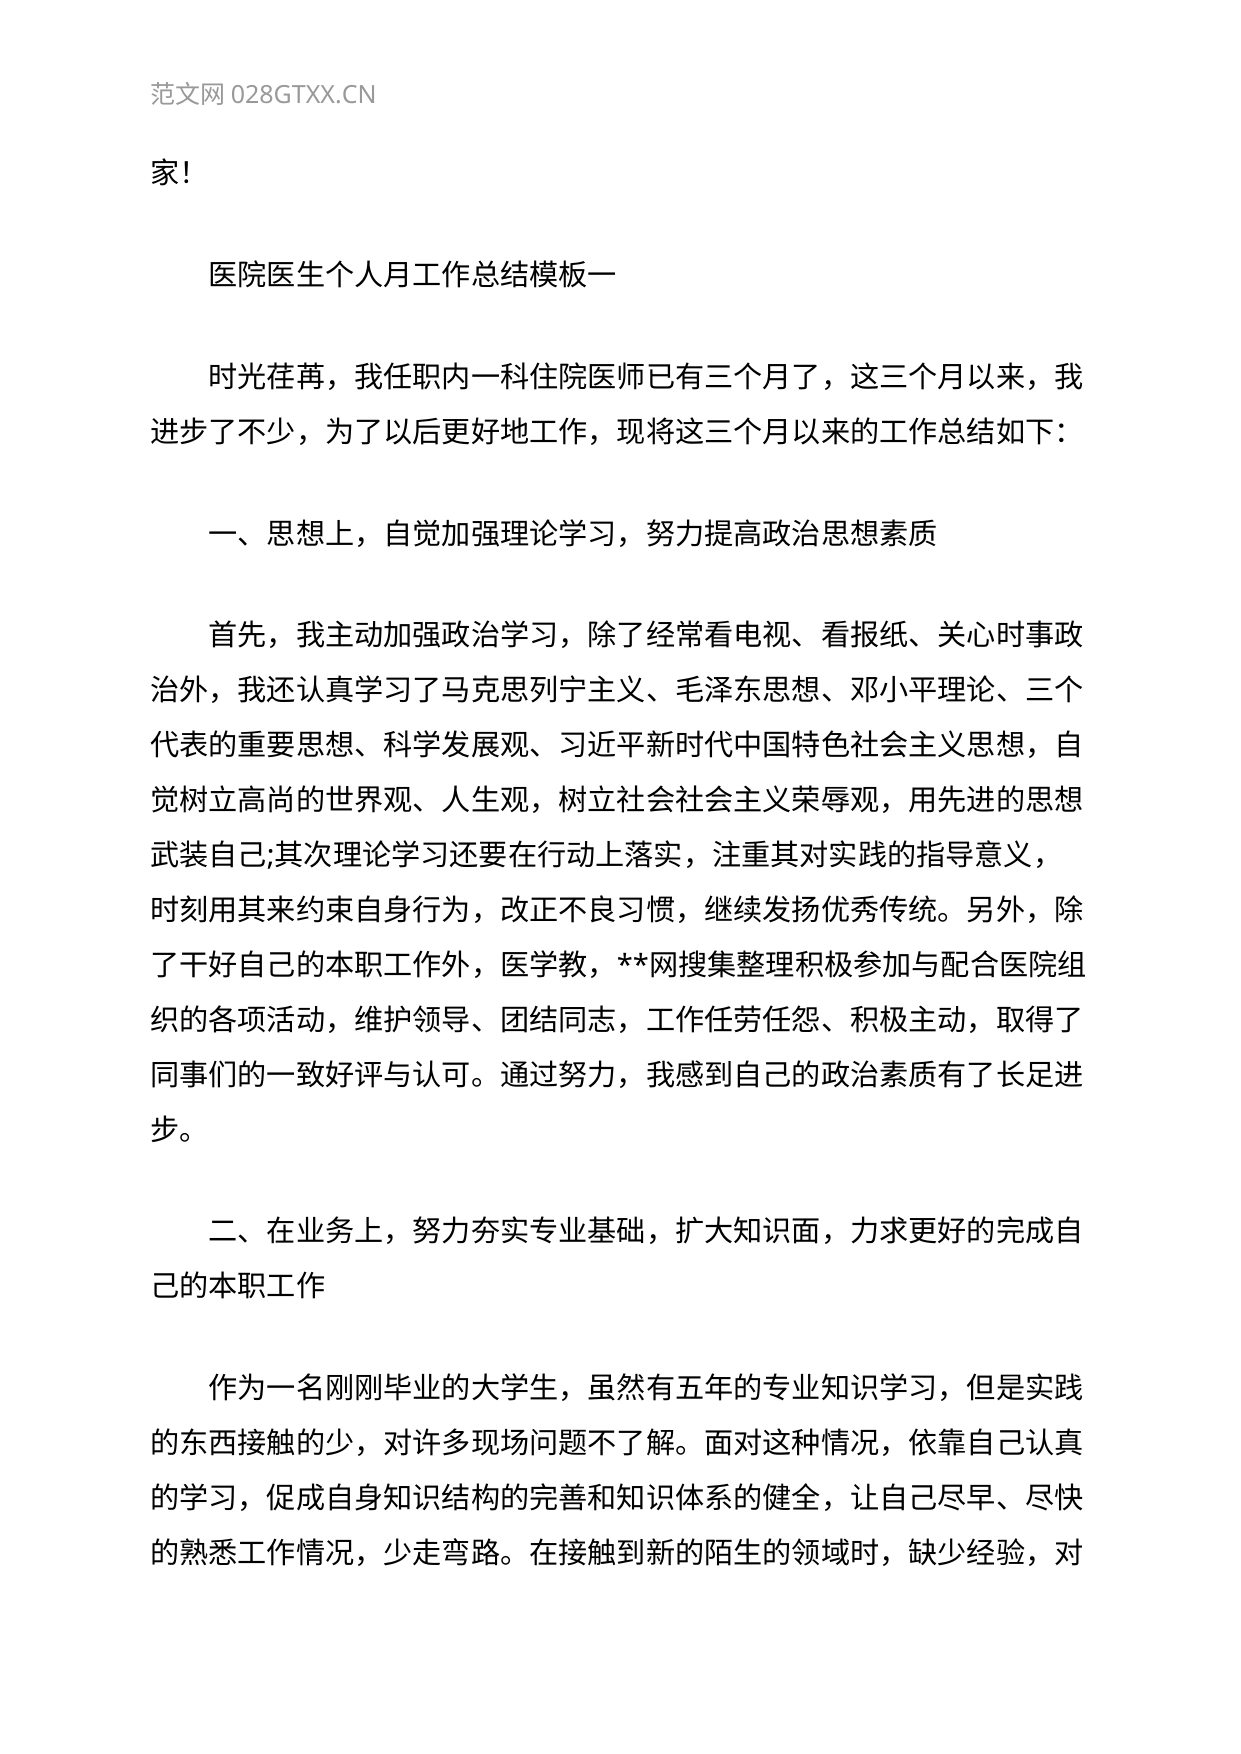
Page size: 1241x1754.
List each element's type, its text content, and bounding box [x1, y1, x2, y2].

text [150, 1365, 1090, 1572]
text 时光荏苒，我任职内一科住院医师已有三个月了，这三个月以来，我进步了不少，为了以后更好地工作，现将这三个月以来的工作总结如下： [150, 353, 1090, 451]
text 医院医生个人月工作总结模板一 [150, 252, 1090, 294]
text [150, 150, 1090, 192]
text 一、思想上，自觉加强理论学习，努力提高政治思想素质 [150, 510, 1090, 552]
text 二、在业务上，努力夯实专业基础，扩大知识面，力求更好的完成自己的本职工作 [150, 1208, 1090, 1305]
text 首先，我主动加强政治学习，除了经常看电视、看报纸、关心时事政治外，我还认真学习了马克思列宁主义、毛泽东思想、邓小平理论、三个代表的重要思想、科学发展观、习近平新时代中国特色社会主义思想，自觉树立高尚的世界观、人生观，树立社会社会主义荣辱观，用先进的思想武装自己;其次理论学习还要在行动上落实，注重其对实践的指导意义，时刻用其来约束自身行为，改正不良习惯，继续发扬优秀传统。另外，除了干好自己的本职工作外，医学教，**网搜集整理积极参加与配合医院组织的各项活动，维护领导、团结同志，工作任劳任怨、积极主动，取得了同事们的一致好评与认可。通过努力，我感到自己的政治素质有了长足进步。 [150, 612, 1090, 1148]
